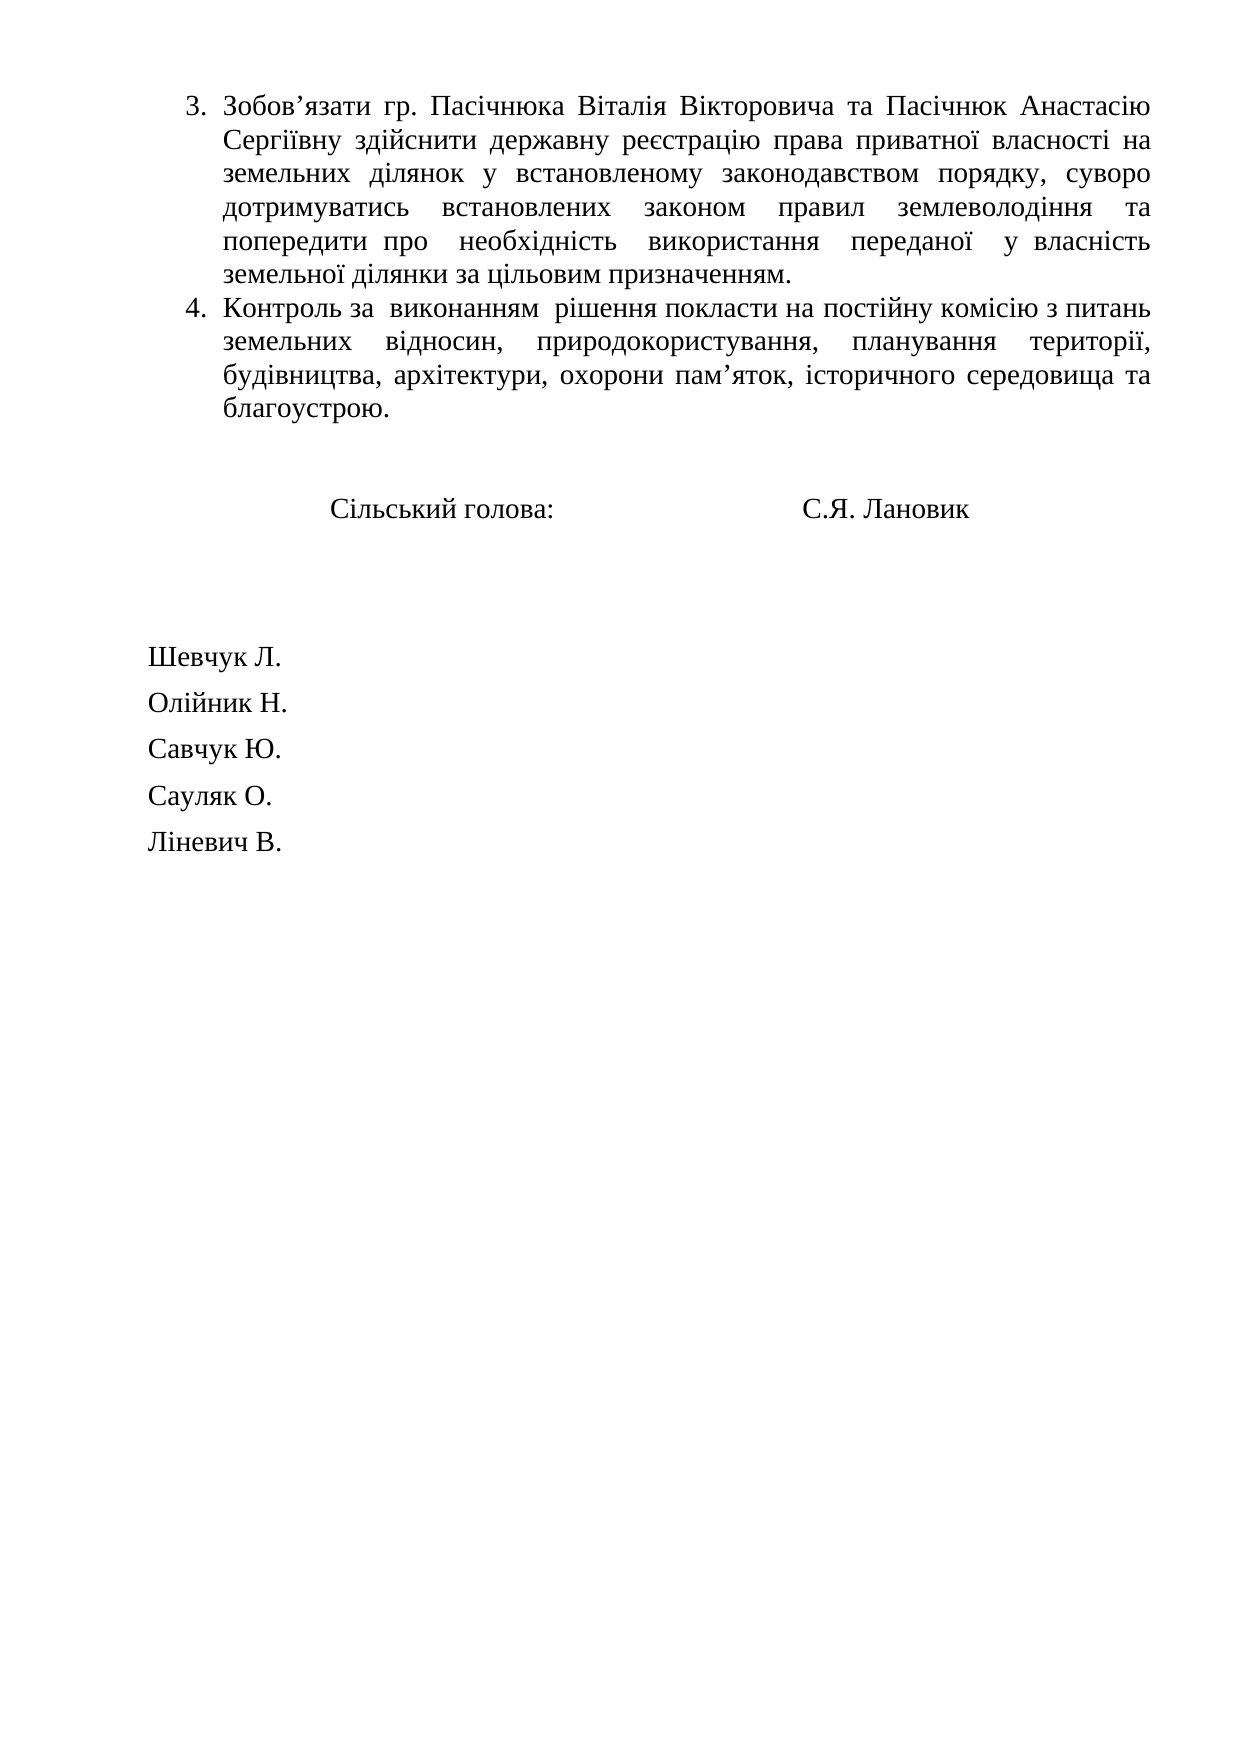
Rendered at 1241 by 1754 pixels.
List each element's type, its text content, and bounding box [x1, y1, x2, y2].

text Олійник Н. [148, 686, 1152, 719]
text Сільський голова: С.Я. Лановик [148, 491, 1152, 524]
text Ліневич В. [148, 824, 1152, 857]
list Зобов’язати гр. Пасічнюка Віталія Вікторовича та Пасічнюк Анастасію Сергіївну здійснити державну реєстрацію права приватної власності на земельних ділянок у встановленому законодавством порядку, суворо дотримуватись встановлених законом правил землеволодіння та попередити про необхідність використання переданої у власність земельної ділянки за цільовим призначенням. [185, 88, 1152, 290]
text Савчук Ю. [148, 732, 1152, 765]
text Шевчук Л. [148, 639, 1152, 673]
list Контроль за виконанням рішення покласти на постійну комісію з питань земельних відносин, природокористування, планування території, будівництва, архітектури, охорони пам’яток, історичного середовища та благоустрою. [185, 290, 1152, 424]
text Сауляк О. [148, 778, 1152, 811]
